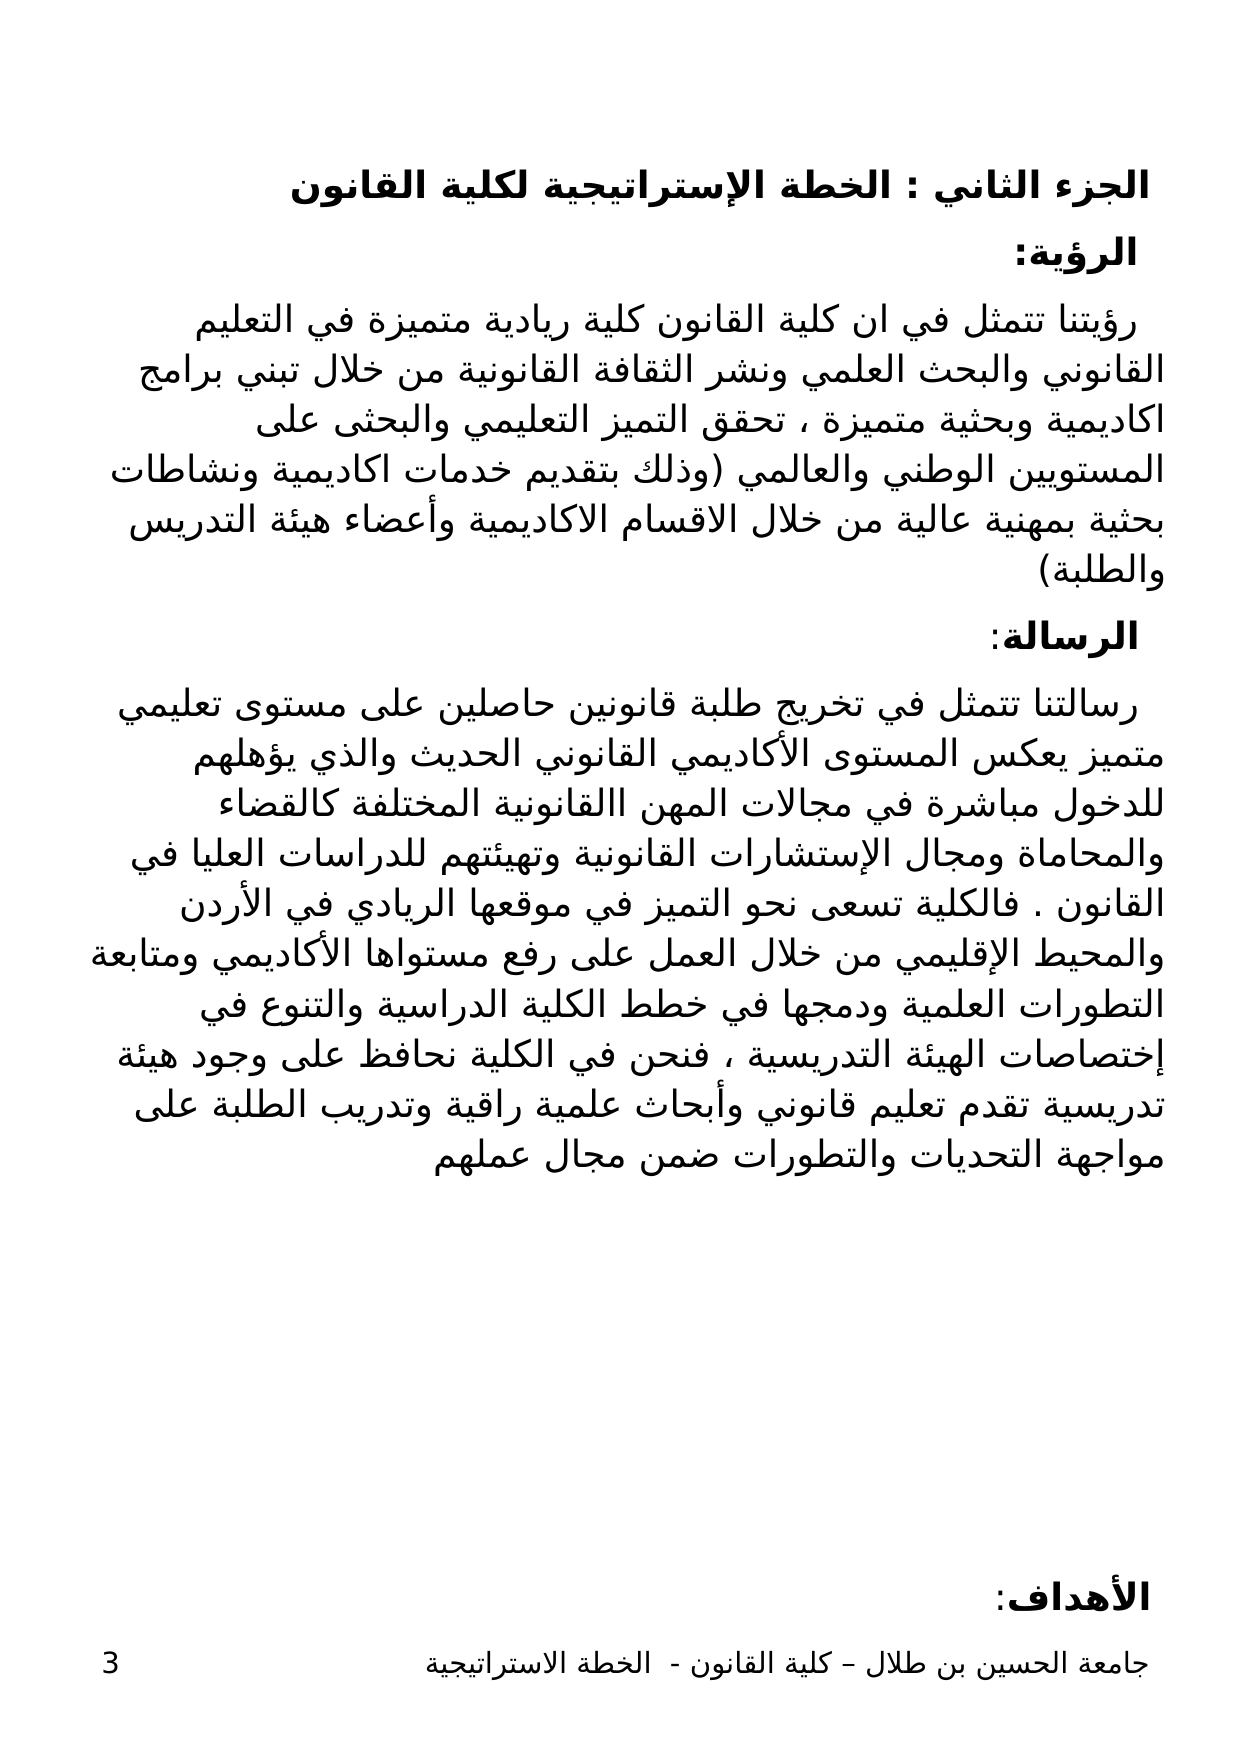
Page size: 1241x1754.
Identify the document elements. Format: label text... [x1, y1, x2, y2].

text رسالتنا تتمثل في تخريج طلبة قانونين حاصلين على مستوى تعليمي متميز يعكس المستوى الأكاديمي القانوني الحديث والذي يؤهلهم للدخول مباشرة في مجالات المهن االقانونية المختلفة كالقضاء والمحاماة ومجال الإستشارات القانونية وتهيئتهم للدراسات العليا في القانون . فالكلية تسعى نحو التميز في موقعها الريادي في الأردن والمحيط الإقليمي من خلال العمل على رفع مستواها الأكاديمي ومتابعة التطورات العلمية ودمجها في خطط الكلية الدراسية والتنوع في إختصاصات الهيئة التدريسية ، فنحن في الكلية نحافظ على وجود هيئة تدريسية تقدم تعليم قانوني وأبحاث علمية راقية وتدريب الطلبة على مواجهة التحديات والتطورات ضمن مجال عملهم [89, 682, 1166, 1176]
text الرسالة: [89, 615, 1166, 658]
text رؤيتنا تتمثل في ان كلية القانون كلية ريادية متميزة في التعليم القانوني والبحث العلمي ونشر الثقافة القانونية من خلال تبني برامج اكاديمية وبحثية متميزة ، تحقق التميز التعليمي والبحثى على المستويين الوطني والعالمي (وذلك بتقديم خدمات اكاديمية ونشاطات بحثية بمهنية عالية من خلال الاقسام الاكاديمية وأعضاء هيئة التدريس والطلبة) [89, 297, 1166, 592]
text الجزء الثاني : الخطة الإستراتيجية لكلية القانون [89, 164, 1166, 208]
text الرؤية: [89, 231, 1166, 274]
text الأهداف: [89, 1576, 1166, 1619]
